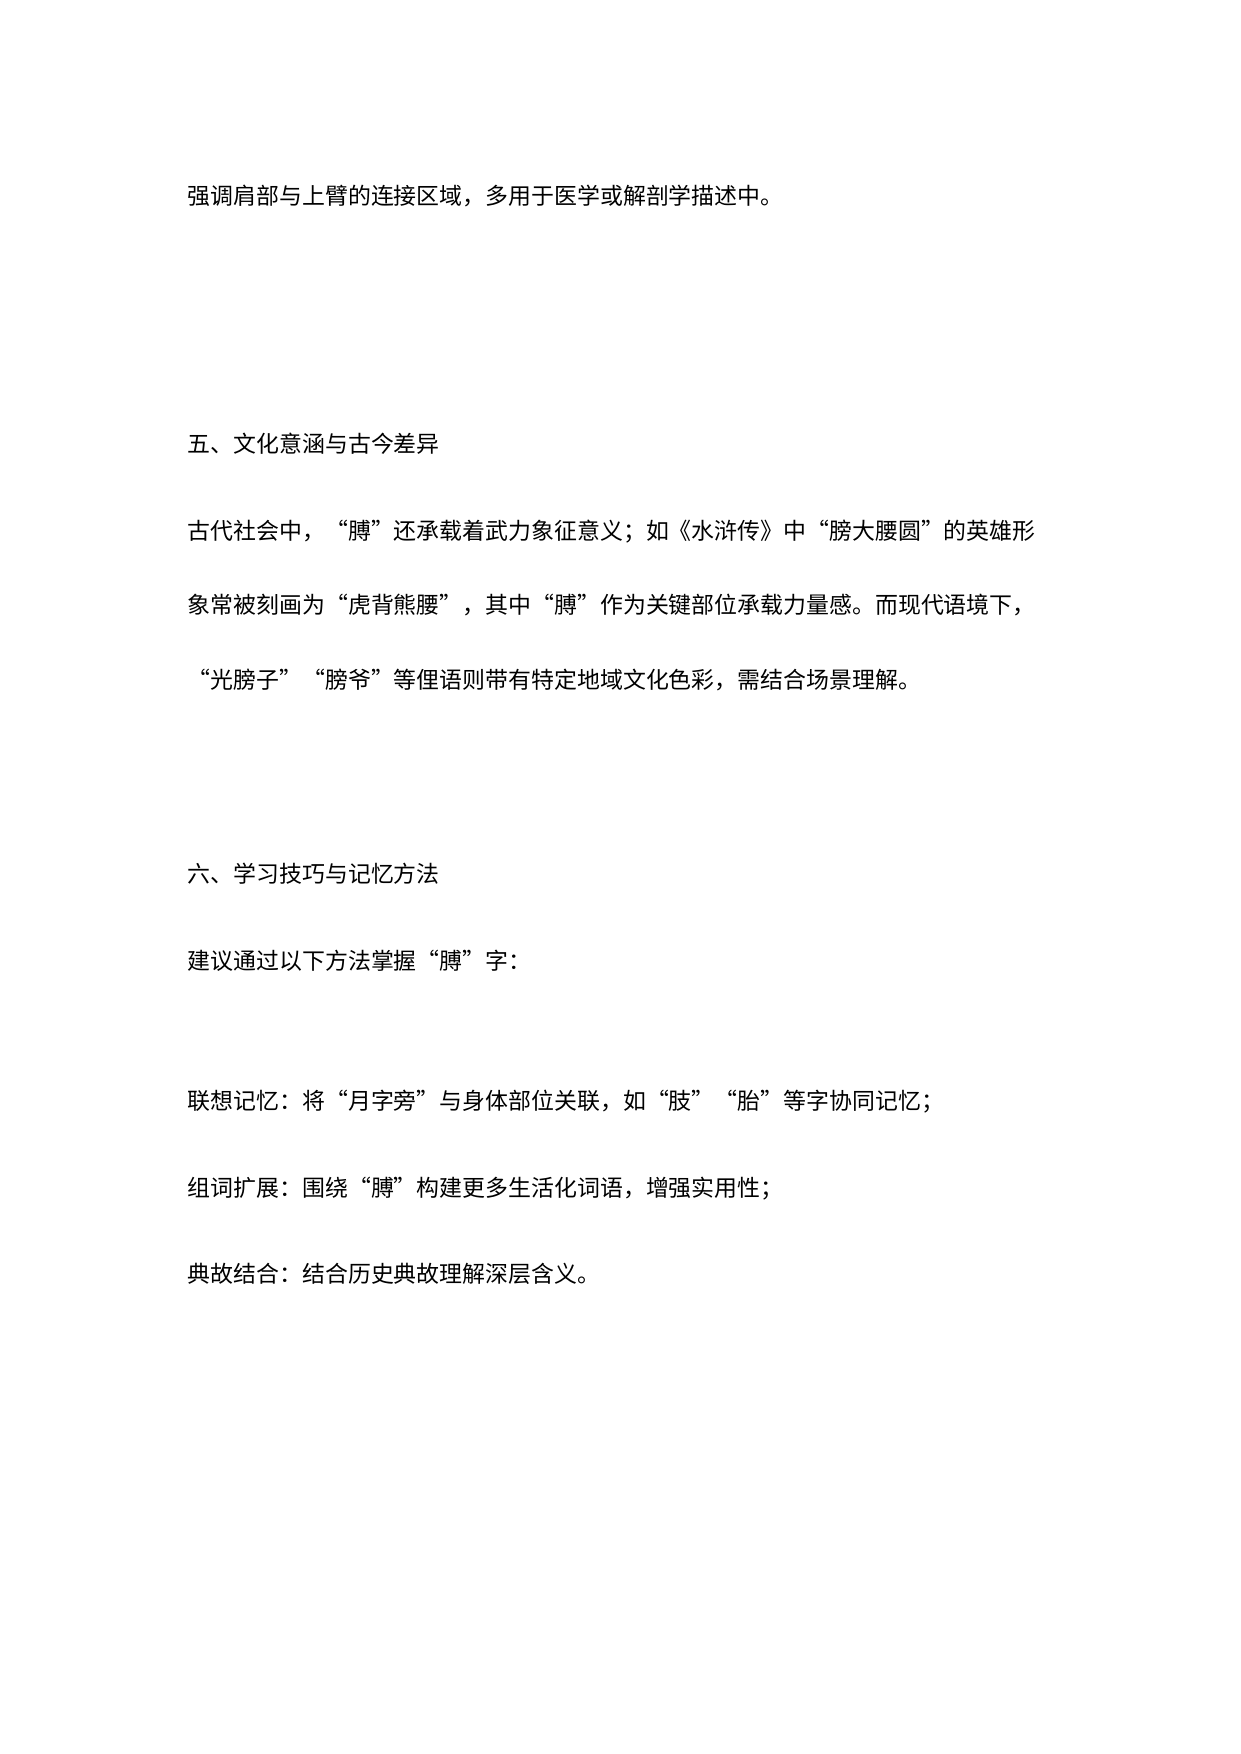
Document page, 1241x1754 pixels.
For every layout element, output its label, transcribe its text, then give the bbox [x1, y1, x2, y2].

text 典故结合：结合历史典故理解深层含义。 [187, 1240, 1053, 1305]
text 古代社会中，“膊”还承载着武力象征意义；如《水浒传》中“膀大腰圆”的英雄形象常被刻画为“虎背熊腰”，其中“膊”作为关键部位承载力量感。而现代语境下，“光膀子”“膀爷”等俚语则带有特定地域文化色彩，需结合场景理解。 [187, 497, 1053, 711]
text 联想记忆：将“月字旁”与身体部位关联，如“肢”“胎”等字协同记忆； [187, 1067, 1053, 1132]
text 强调肩部与上臂的连接区域，多用于医学或解剖学描述中。 [187, 162, 1053, 227]
text 六、学习技巧与记忆方法 [187, 840, 1053, 905]
text 建议通过以下方法掌握“膊”字： [187, 927, 1053, 992]
text 五、文化意涵与古今差异 [187, 410, 1053, 475]
text 组词扩展：围绕“膊”构建更多生活化词语，增强实用性； [187, 1154, 1053, 1219]
